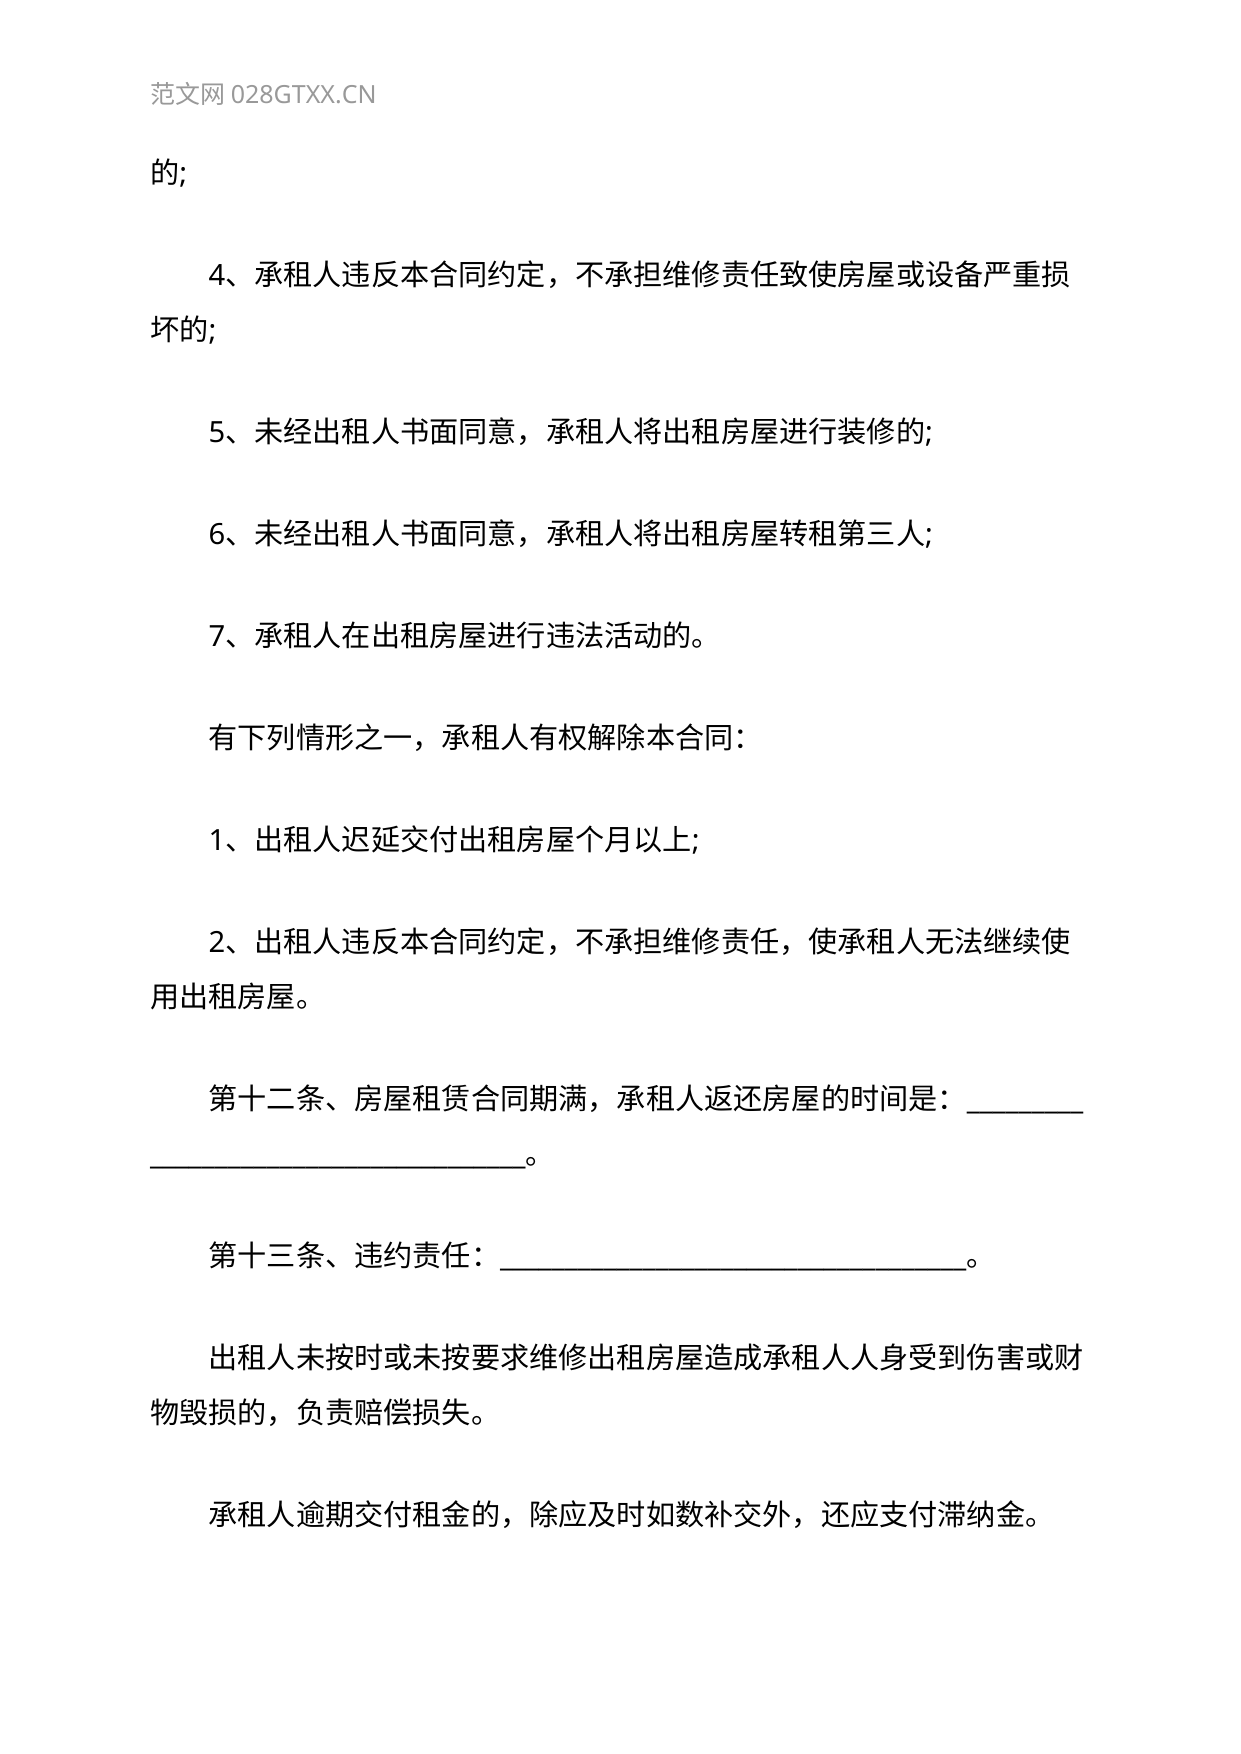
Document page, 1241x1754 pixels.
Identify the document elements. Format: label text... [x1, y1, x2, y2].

text 1、出租人迟延交付出租房屋个月以上; [150, 817, 1090, 859]
text 4、承租人违反本合同约定，不承担维修责任致使房屋或设备严重损坏的; [150, 252, 1090, 349]
text 2、出租人违反本合同约定，不承担维修责任，使承租人无法继续使用出租房屋。 [150, 919, 1090, 1016]
text 第十二条、房屋租赁合同期满，承租人返还房屋的时间是：______________________________________。 [150, 1075, 1090, 1173]
text 有下列情形之一，承租人有权解除本合同： [150, 715, 1090, 757]
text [150, 150, 1090, 192]
text 承租人逾期交付租金的，除应及时如数补交外，还应支付滞纳金。 [150, 1491, 1090, 1533]
text 6、未经出租人书面同意，承租人将出租房屋转租第三人; [150, 511, 1090, 553]
text 7、承租人在出租房屋进行违法活动的。 [150, 613, 1090, 655]
text 5、未经出租人书面同意，承租人将出租房屋进行装修的; [150, 409, 1090, 451]
text 出租人未按时或未按要求维修出租房屋造成承租人人身受到伤害或财物毁损的，负责赔偿损失。 [150, 1334, 1090, 1432]
text 第十三条、违约责任：____________________________________。 [150, 1232, 1090, 1275]
